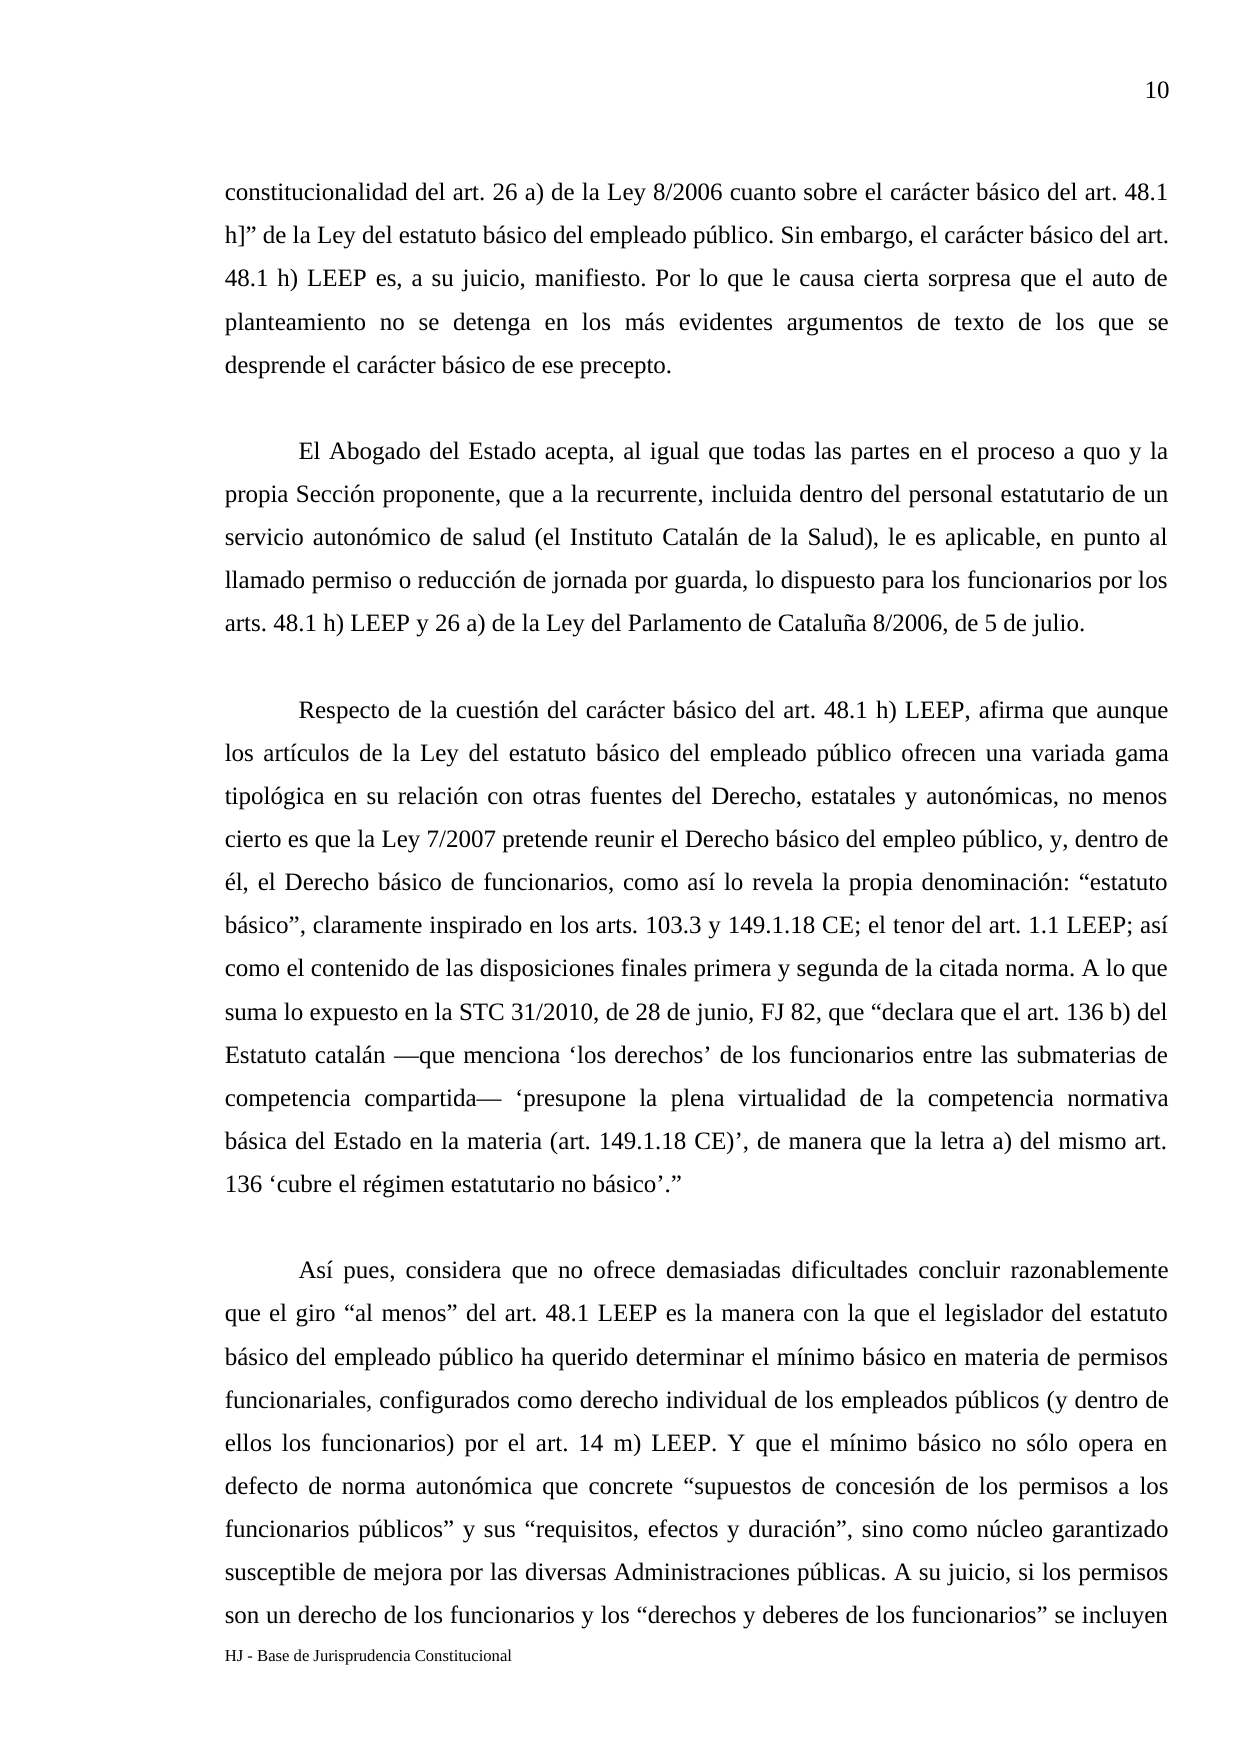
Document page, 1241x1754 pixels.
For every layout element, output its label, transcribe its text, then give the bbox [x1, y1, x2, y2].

text El Abogado del Estado acepta, al igual que todas las partes en el proceso a quo y la propia Sección proponente, que a la recurrente, incluida dentro del personal estatutario de un servicio autonómico de salud (el Instituto Catalán de la Salud), le es aplicable, en punto al llamado permiso o reducción de jornada por guarda, lo dispuesto para los funcionarios por los arts. 48.1 h) LEEP y 26 a) de la Ley del Parlamento de Cataluña 8/2006, de 5 de julio. [224, 436, 1169, 637]
text Respecto de la cuestión del carácter básico del art. 48.1 h) LEEP, afirma que aunque los artículos de la Ley del estatuto básico del empleado público ofrecen una variada gama tipológica en su relación con otras fuentes del Derecho, estatales y autonómicas, no menos cierto es que la Ley 7/2007 pretende reunir el Derecho básico del empleo público, y, dentro de él, el Derecho básico de funcionarios, como así lo revela la propia denominación: “estatuto básico”, claramente inspirado en los arts. 103.3 y 149.1.18 CE; el tenor del art. 1.1 LEEP; así como el contenido de las disposiciones finales primera y segunda de la citada norma. A lo que suma lo expuesto en la STC 31/2010, de 28 de junio, FJ 82, que “declara que el art. 136 b) del Estatuto catalán —que menciona ‘los derechos’ de los funcionarios entre las submaterias de competencia compartida— ‘presupone la plena virtualidad de la competencia normativa básica del Estado en la materia (art. 149.1.18 CE)’, de manera que la letra a) del mismo art. 136 ‘cubre el régimen estatutario no básico’.” [224, 695, 1169, 1198]
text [224, 177, 1169, 378]
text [224, 1255, 1169, 1629]
